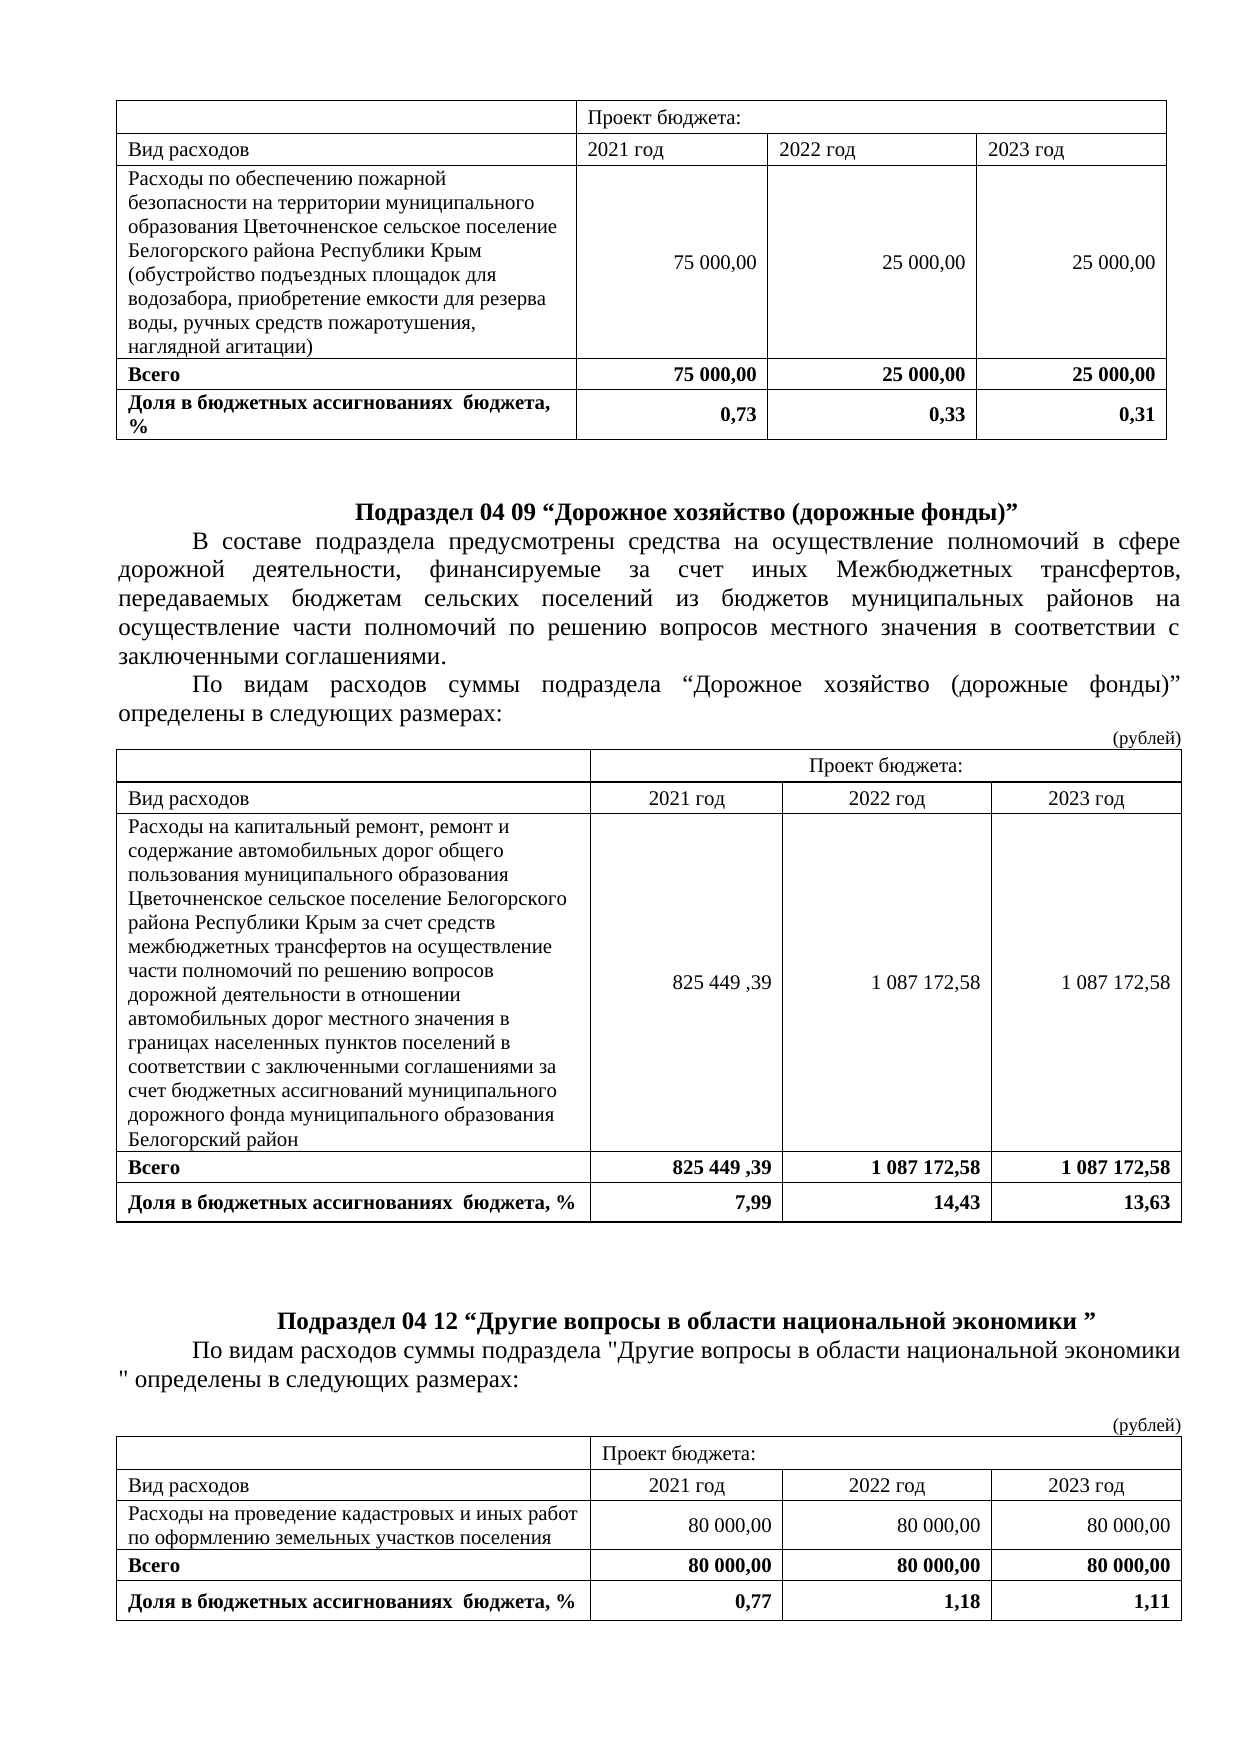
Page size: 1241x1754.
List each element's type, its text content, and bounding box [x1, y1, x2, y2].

table_cell 825 449 ,39 [591, 814, 782, 1151]
table_cell 75 000,00 [577, 359, 767, 389]
table_cell 1 087 172,58 [992, 814, 1181, 1151]
table_cell 0,31 [977, 390, 1166, 438]
table_cell 2021 год [591, 1470, 782, 1500]
table_cell Расходы на капитальный ремонт, ремонт и содержание автомобильных дорог общего пользования муниципального образования Цветочненское сельское поселение Белогорского района Республики Крым за счет средств межбюджетных трансфертов на осуществление части полномочий по решению вопросов дорожной деятельности в отношении автомобильных дорог местного значения в границах населенных пунктов поселений в соответствии с заключенными соглашениями за счет бюджетных ассигнований муниципального дорожного фонда муниципального образования Белогорский район [117, 814, 590, 1151]
table_cell 1,11 [992, 1581, 1181, 1620]
text Подраздел 04 09 “Дорожное хозяйство (дорожные фонды)” [118, 497, 1181, 526]
table_header Проект бюджета: [591, 750, 1181, 781]
table_cell Вид расходов [117, 783, 590, 813]
table_cell 2023 год [992, 1470, 1181, 1500]
table_cell Доля в бюджетных ассигнованиях бюджета, % [117, 1581, 590, 1620]
table_header [117, 101, 576, 133]
table_header Проект бюджета: [577, 101, 1166, 133]
table_cell 25 000,00 [768, 166, 976, 358]
text В составе подраздела предусмотрены средства на осуществление полномочий в сфере дорожной деятельности, финансируемые за счет иных Межбюджетных трансфертов, передаваемых бюджетам сельских поселений из бюджетов муниципальных районов на осуществление части полномочий по решению вопросов местного значения в соответствии с заключенными соглашениями. [118, 526, 1181, 669]
table_cell Всего [117, 1152, 590, 1182]
table_cell 2023 год [977, 134, 1166, 164]
text По видам расходов суммы подраздела "Другие вопросы в области национальной экономики " определены в следующих размерах: [118, 1335, 1181, 1393]
table_cell Всего [117, 1550, 590, 1580]
table_header [117, 1437, 590, 1468]
table_cell 80 000,00 [992, 1501, 1181, 1549]
table_cell 80 000,00 [591, 1550, 782, 1580]
table_cell 14,43 [783, 1183, 991, 1221]
table_cell 7,99 [591, 1183, 782, 1221]
table_cell 80 000,00 [992, 1550, 1181, 1580]
table_cell 2021 год [577, 134, 767, 164]
table_cell 2022 год [783, 783, 991, 813]
table_cell 0,73 [577, 390, 767, 438]
table_cell Вид расходов [117, 1470, 590, 1500]
table_cell 80 000,00 [783, 1501, 991, 1549]
text Подраздел 04 12 “Другие вопросы в области национальной экономики ” [118, 1306, 1181, 1335]
table_cell 1,18 [783, 1581, 991, 1620]
table_cell 2022 год [768, 134, 976, 164]
table_cell 1 087 172,58 [992, 1152, 1181, 1182]
table_cell 1 087 172,58 [783, 1152, 991, 1182]
table_header Проект бюджета: [591, 1437, 1181, 1468]
table_cell 2023 год [992, 783, 1181, 813]
table_cell Доля в бюджетных ассигнованиях бюджета, % [117, 1183, 590, 1221]
table_cell 13,63 [992, 1183, 1181, 1221]
table_cell 80 000,00 [783, 1550, 991, 1580]
table_cell Всего [117, 359, 576, 389]
table_cell 25 000,00 [977, 359, 1166, 389]
table_cell Доля в бюджетных ассигнованиях бюджета, % [117, 390, 576, 438]
table_cell Расходы по обеспечению пожарной безопасности на территории муниципального образования Цветочненское сельское поселение Белогорского района Республики Крым (обустройство подъездных площадок для водозабора, приобретение емкости для резерва воды, ручных средств пожаротушения, наглядной агитации) [117, 166, 576, 358]
table_header [117, 750, 590, 781]
table_cell 0,33 [768, 390, 976, 438]
table_cell 1 087 172,58 [783, 814, 991, 1151]
table_cell 2022 год [783, 1470, 991, 1500]
table_cell 2021 год [591, 783, 782, 813]
table_cell 80 000,00 [591, 1501, 782, 1549]
text (рублей) [118, 727, 1181, 748]
table_cell 75 000,00 [577, 166, 767, 358]
table_cell 25 000,00 [768, 359, 976, 389]
text По видам расходов суммы подраздела “Дорожное хозяйство (дорожные фонды)” определены в следующих размерах: [118, 669, 1181, 727]
text (рублей) [118, 1414, 1181, 1436]
table_cell 25 000,00 [977, 166, 1166, 358]
table_cell 0,77 [591, 1581, 782, 1620]
table_cell Расходы на проведение кадастровых и иных работ по оформлению земельных участков поселения [117, 1501, 590, 1549]
table_cell Вид расходов [117, 134, 576, 164]
table_cell 825 449 ,39 [591, 1152, 782, 1182]
